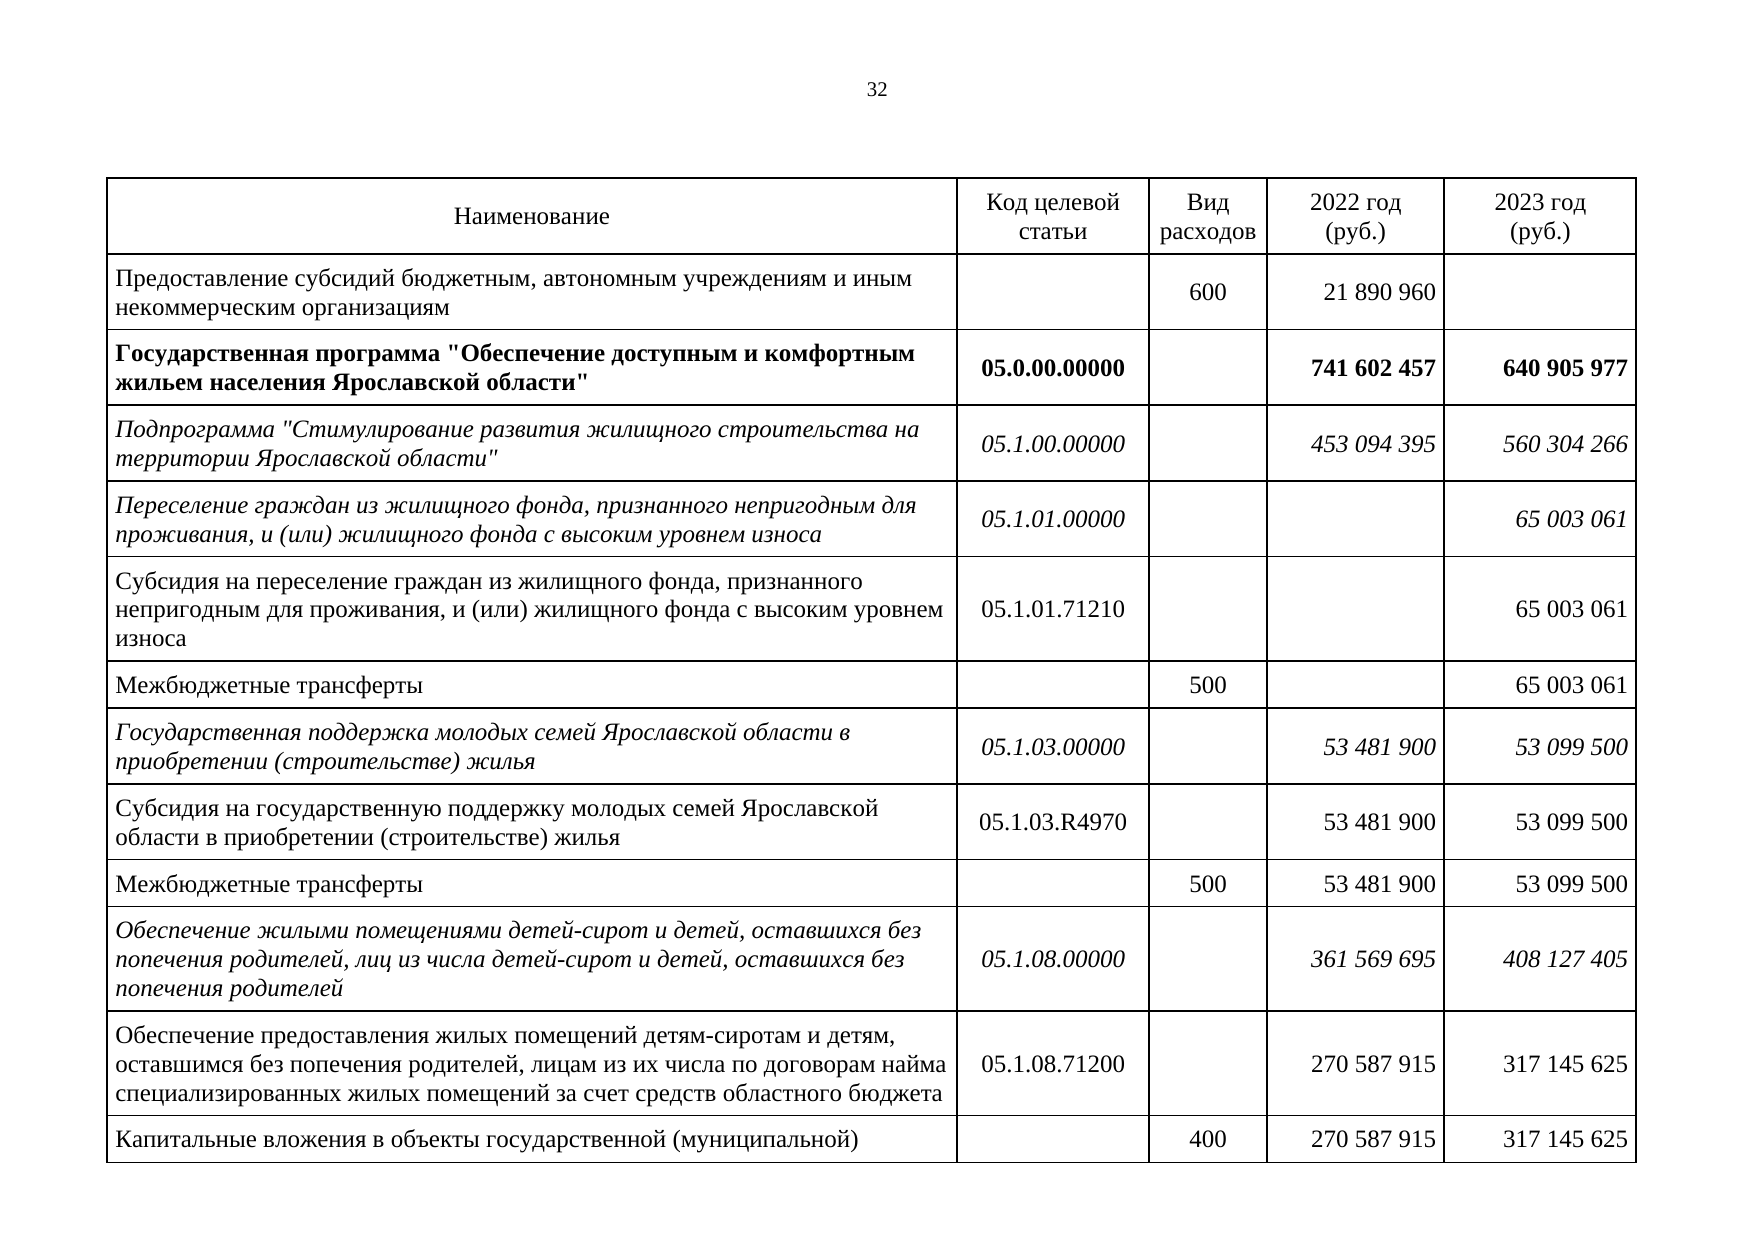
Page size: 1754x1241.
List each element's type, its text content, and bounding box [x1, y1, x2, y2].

table_cell [1150, 907, 1266, 1010]
table_cell [1150, 785, 1266, 859]
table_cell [108, 1116, 956, 1162]
table_cell 400 [1150, 1116, 1266, 1162]
table_cell Обеспечение предоставления жилых помещений детям-сиротам и детям, оставшимся без попечения родителей, лицам из их числа по договорам найма специализированных жилых помещений за счет средств областного бюджета [108, 1012, 956, 1115]
table_cell [1150, 330, 1266, 404]
table_cell [958, 1116, 1148, 1162]
table_cell 53 099 500 [1445, 785, 1635, 859]
table_cell Государственная поддержка молодых семей Ярославской области в приобретении (строительстве) жилья [108, 709, 956, 783]
table_cell [1150, 709, 1266, 783]
table_cell 408 127 405 [1445, 907, 1635, 1010]
table_cell Подпрограмма "Стимулирование развития жилищного строительства на территории Ярославской области" [108, 406, 956, 480]
table_cell 05.1.01.00000 [958, 482, 1148, 556]
table_cell 640 905 977 [1445, 330, 1635, 404]
table_cell 500 [1150, 860, 1266, 906]
table_cell 453 094 395 [1268, 406, 1443, 480]
table_cell 05.1.08.71200 [958, 1012, 1148, 1115]
table_cell 317 145 625 [1445, 1116, 1635, 1162]
table_cell 05.0.00.00000 [958, 330, 1148, 404]
table_cell [1445, 255, 1635, 329]
table_cell 21 890 960 [1268, 255, 1443, 329]
table_cell Межбюджетные трансферты [108, 860, 956, 906]
table_cell Переселение граждан из жилищного фонда, признанного непригодным для проживания, и (или) жилищного фонда с высоким уровнем износа [108, 482, 956, 556]
table_cell 05.1.08.00000 [958, 907, 1148, 1010]
table_cell 560 304 266 [1445, 406, 1635, 480]
table_cell 53 099 500 [1445, 860, 1635, 906]
table_cell [1268, 557, 1443, 660]
table_cell [958, 255, 1148, 329]
table_header Вид расходов [1150, 179, 1266, 253]
table_cell 53 481 900 [1268, 785, 1443, 859]
table_cell [1150, 557, 1266, 660]
table_header Код целевой статьи [958, 179, 1148, 253]
table_cell Предоставление субсидий бюджетным, автономным учреждениям и иным некоммерческим организациям [108, 255, 956, 329]
table_cell Субсидия на государственную поддержку молодых семей Ярославской области в приобретении (строительстве) жилья [108, 785, 956, 859]
table_header 2023 год (руб.) [1445, 179, 1635, 253]
table_cell 05.1.00.00000 [958, 406, 1148, 480]
table_cell Государственная программа "Обеспечение доступным и комфортным жильем населения Ярославской области" [108, 330, 956, 404]
table_cell 500 [1150, 662, 1266, 707]
table_header Наименование [108, 179, 956, 253]
table_cell 65 003 061 [1445, 482, 1635, 556]
table_cell [1150, 482, 1266, 556]
table_cell [958, 860, 1148, 906]
table_cell 270 587 915 [1268, 1116, 1443, 1162]
table_cell 05.1.03.00000 [958, 709, 1148, 783]
table_header 2022 год (руб.) [1268, 179, 1443, 253]
table_cell 53 481 900 [1268, 709, 1443, 783]
table_cell [1268, 482, 1443, 556]
table_cell Субсидия на переселение граждан из жилищного фонда, признанного непригодным для проживания, и (или) жилищного фонда с высоким уровнем износа [108, 557, 956, 660]
table_cell Обеспечение жилыми помещениями детей-сирот и детей, оставшихся без попечения родителей, лиц из числа детей-сирот и детей, оставшихся без попечения родителей [108, 907, 956, 1010]
table_cell [1268, 662, 1443, 707]
table_cell [1150, 406, 1266, 480]
table_cell 05.1.03.R4970 [958, 785, 1148, 859]
table_cell 600 [1150, 255, 1266, 329]
table_cell 741 602 457 [1268, 330, 1443, 404]
table_cell 361 569 695 [1268, 907, 1443, 1010]
table_cell [1150, 1012, 1266, 1115]
table_cell 270 587 915 [1268, 1012, 1443, 1115]
table_cell [958, 662, 1148, 707]
table_cell 53 099 500 [1445, 709, 1635, 783]
table_cell 05.1.01.71210 [958, 557, 1148, 660]
table_cell 65 003 061 [1445, 557, 1635, 660]
table_cell 53 481 900 [1268, 860, 1443, 906]
table_cell 65 003 061 [1445, 662, 1635, 707]
table_cell Межбюджетные трансферты [108, 662, 956, 707]
table_cell 317 145 625 [1445, 1012, 1635, 1115]
